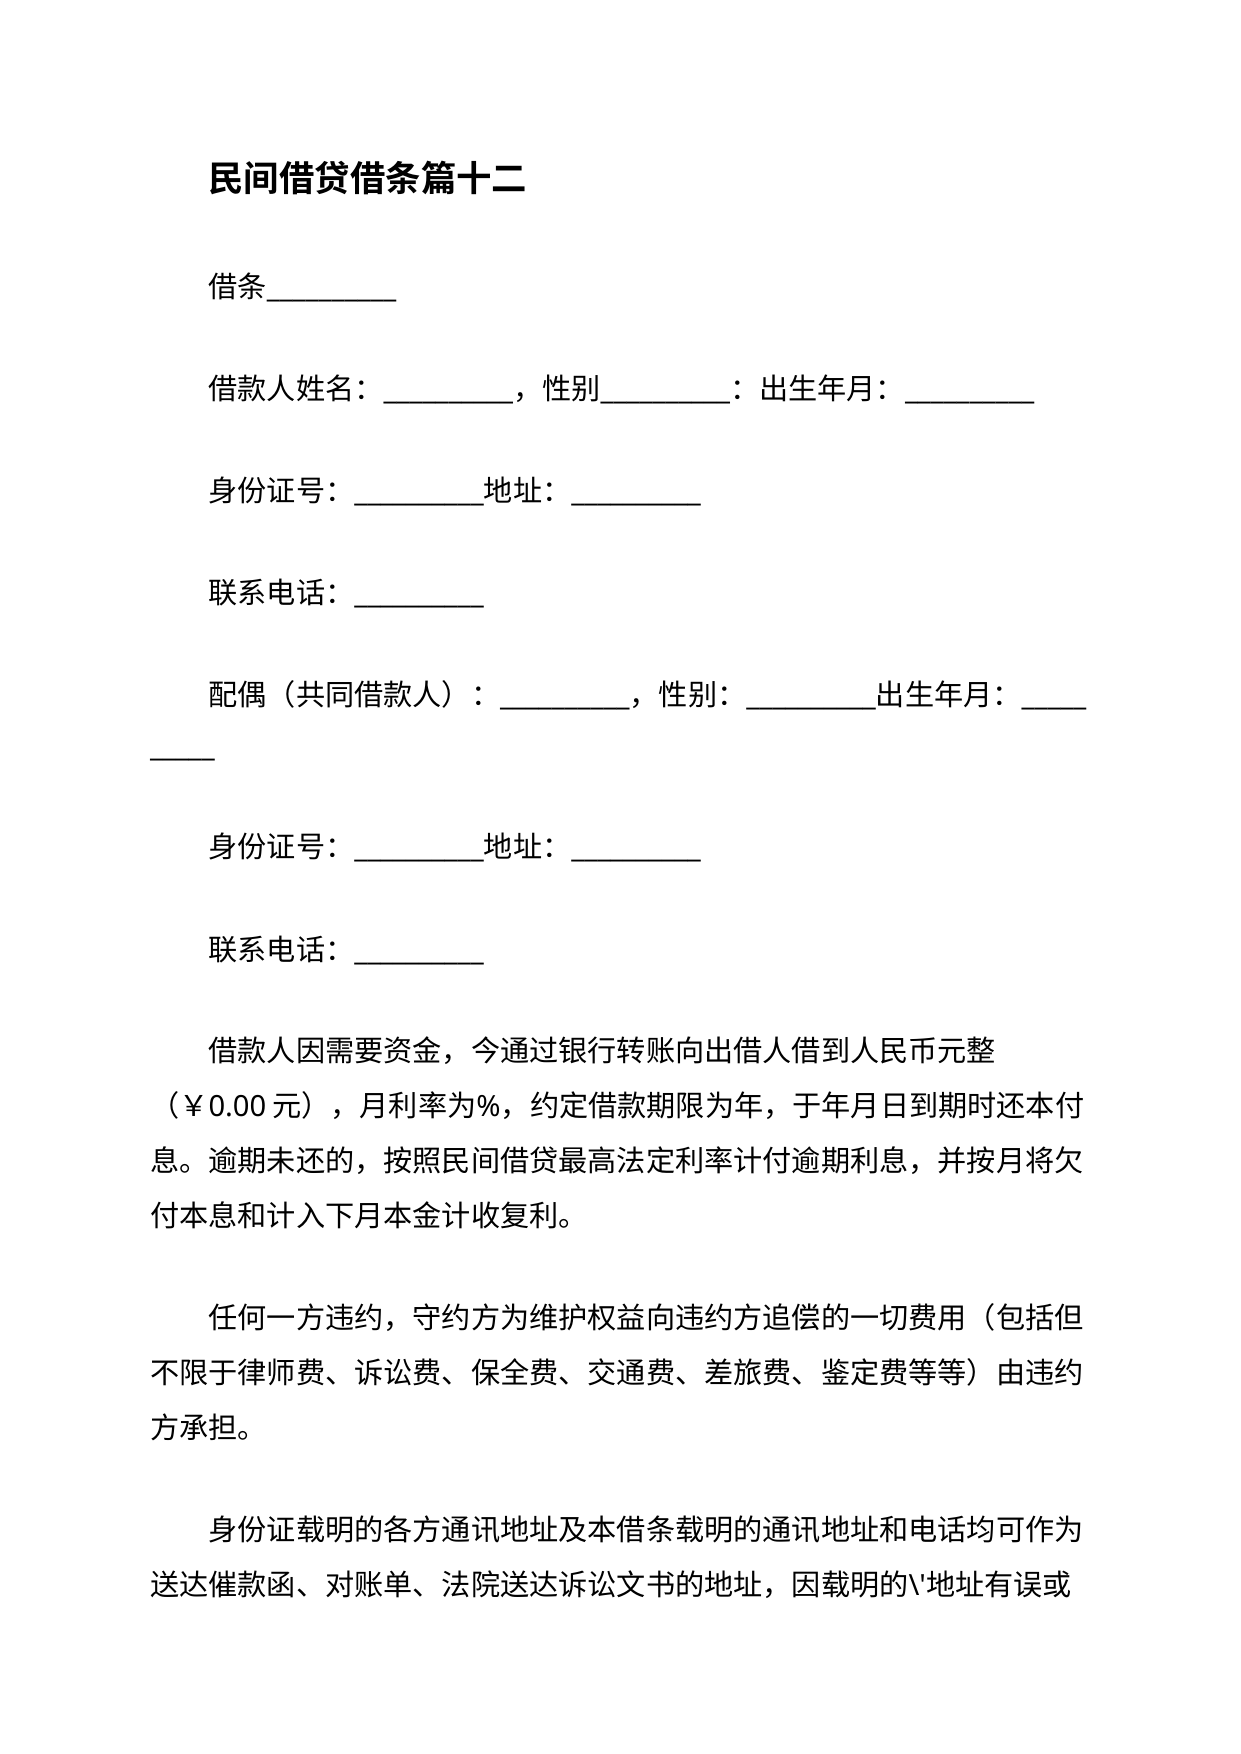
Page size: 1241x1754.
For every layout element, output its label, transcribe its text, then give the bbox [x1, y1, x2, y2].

text 借款人姓名：__________，性别__________：出生年月：__________ [150, 365, 1090, 408]
text 借款人因需要资金，今通过银行转账向出借人借到人民币元整（￥0.00元），月利率为%，约定借款期限为年，于年月日到期时还本付息。逾期未还的，按照民间借贷最高法定利率计付逾期利息，并按月将欠付本息和计入下月本金计收复利。 [150, 1028, 1090, 1235]
text 联系电话：__________ [150, 569, 1090, 612]
text 借条__________ [150, 263, 1090, 306]
text 身份证号：__________地址：__________ [150, 467, 1090, 510]
text 民间借贷借条篇十二 [150, 150, 1090, 201]
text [150, 1506, 1090, 1603]
text 联系电话：__________ [150, 926, 1090, 968]
text 身份证号：__________地址：__________ [150, 824, 1090, 866]
text 配偶（共同借款人）：__________，性别：__________出生年月：__________ [150, 671, 1090, 765]
text 任何一方违约，守约方为维护权益向违约方追偿的一切费用（包括但不限于律师费、诉讼费、保全费、交通费、差旅费、鉴定费等等）由违约方承担。 [150, 1294, 1090, 1447]
